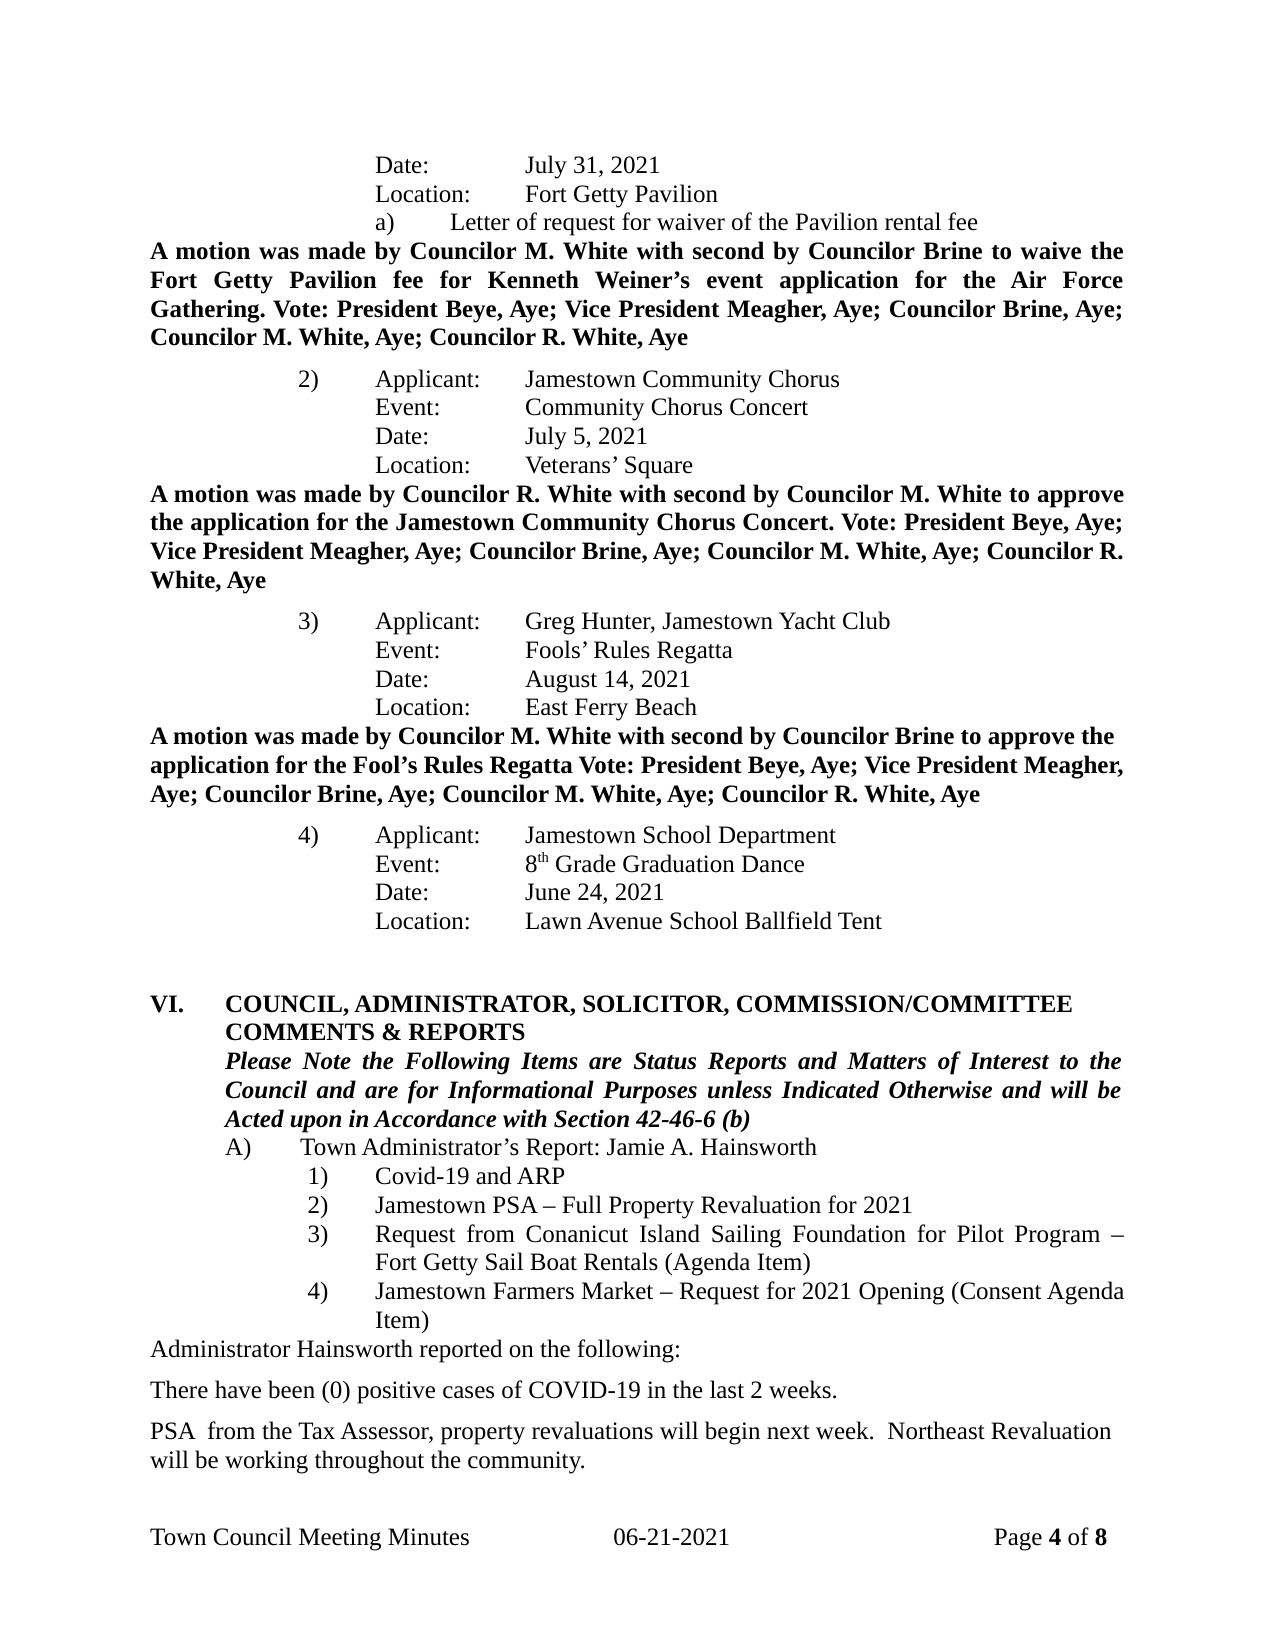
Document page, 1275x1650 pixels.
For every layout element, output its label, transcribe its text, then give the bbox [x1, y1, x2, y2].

subtitle Applicant: Jamestown Community Chorus [319, 364, 1125, 392]
subtitle Jamestown Farmers Market – Request for 2021 Opening (Consent Agenda Item) [328, 1276, 1125, 1334]
subtitle Applicant: Greg Hunter, Jamestown Yacht Club [319, 606, 1125, 635]
list COUNCIL, ADMINISTRATOR, SOLICITOR, COMMISSION/COMMITTEE COMMENTS & REPORTS [150, 989, 1125, 1046]
text Location: Fort Getty Pavilion [375, 179, 1125, 207]
text Event: 8th Grade Graduation Dance [375, 849, 1125, 877]
text Date: August 14, 2021 [375, 664, 1125, 692]
subtitle Jamestown PSA – Full Property Revaluation for 2021 [328, 1190, 1125, 1219]
text Please Note the Following Items are Status Reports and Matters of Interest to the Council and are for Informational Purposes unless Indicated Otherwise and will be Acted upon in Accordance with Section 42-46-6 (b) [225, 1046, 1125, 1132]
subtitle Request from Conanicut Island Sailing Foundation for Pilot Program – Fort Getty Sail Boat Rentals (Agenda Item) [328, 1219, 1125, 1276]
text Location: East Ferry Beach [375, 692, 1125, 721]
text A motion was made by Councilor M. White with second by Councilor Brine to waive the Fort Getty Pavilion fee for Kenneth Weiner’s event application for the Air Force Gathering. Vote: President Beye, Aye; Vice President Meagher, Aye; Councilor Brine, Aye; Councilor M. White, Aye; Councilor R. White, Aye [150, 236, 1125, 351]
text There have been (0) positive cases of COVID-19 in the last 2 weeks. [150, 1375, 1125, 1404]
text PSA from the Tax Assessor, property revaluations will begin next week. Northeast Revaluation will be working throughout the community. [150, 1416, 1125, 1474]
subtitle Town Administrator’s Report: Jamie A. Hainsworth [225, 1132, 1125, 1161]
subtitle Covid-19 and ARP [328, 1161, 1125, 1190]
text Date: July 5, 2021 [375, 421, 1125, 450]
subtitle Applicant: Jamestown School Department [309, 820, 1125, 849]
text Location: Lawn Avenue School Ballfield Tent [375, 906, 1125, 935]
subtitle Letter of request for waiver of the Pavilion rental fee [225, 207, 1125, 236]
text Event: Fools’ Rules Regatta [375, 635, 1125, 664]
text Administrator Hainsworth reported on the following: [150, 1334, 1125, 1362]
text A motion was made by Councilor R. White with second by Councilor M. White to approve the application for the Jamestown Community Chorus Concert. Vote: President Beye, Aye; Vice President Meagher, Aye; Councilor Brine, Aye; Councilor M. White, Aye; Councilor R. White, Aye [150, 479, 1125, 594]
text A motion was made by Councilor M. White with second by Councilor Brine to approve the application for the Fool’s Rules Regatta Vote: President Beye, Aye; Vice President Meagher, Aye; Councilor Brine, Aye; Councilor M. White, Aye; Councilor R. White, Aye [150, 721, 1125, 807]
text Event: Community Chorus Concert [375, 392, 1125, 421]
text Date: June 24, 2021 [375, 877, 1125, 906]
text Date: July 31, 2021 [375, 150, 1125, 179]
text Location: Veterans’ Square [375, 450, 1125, 479]
